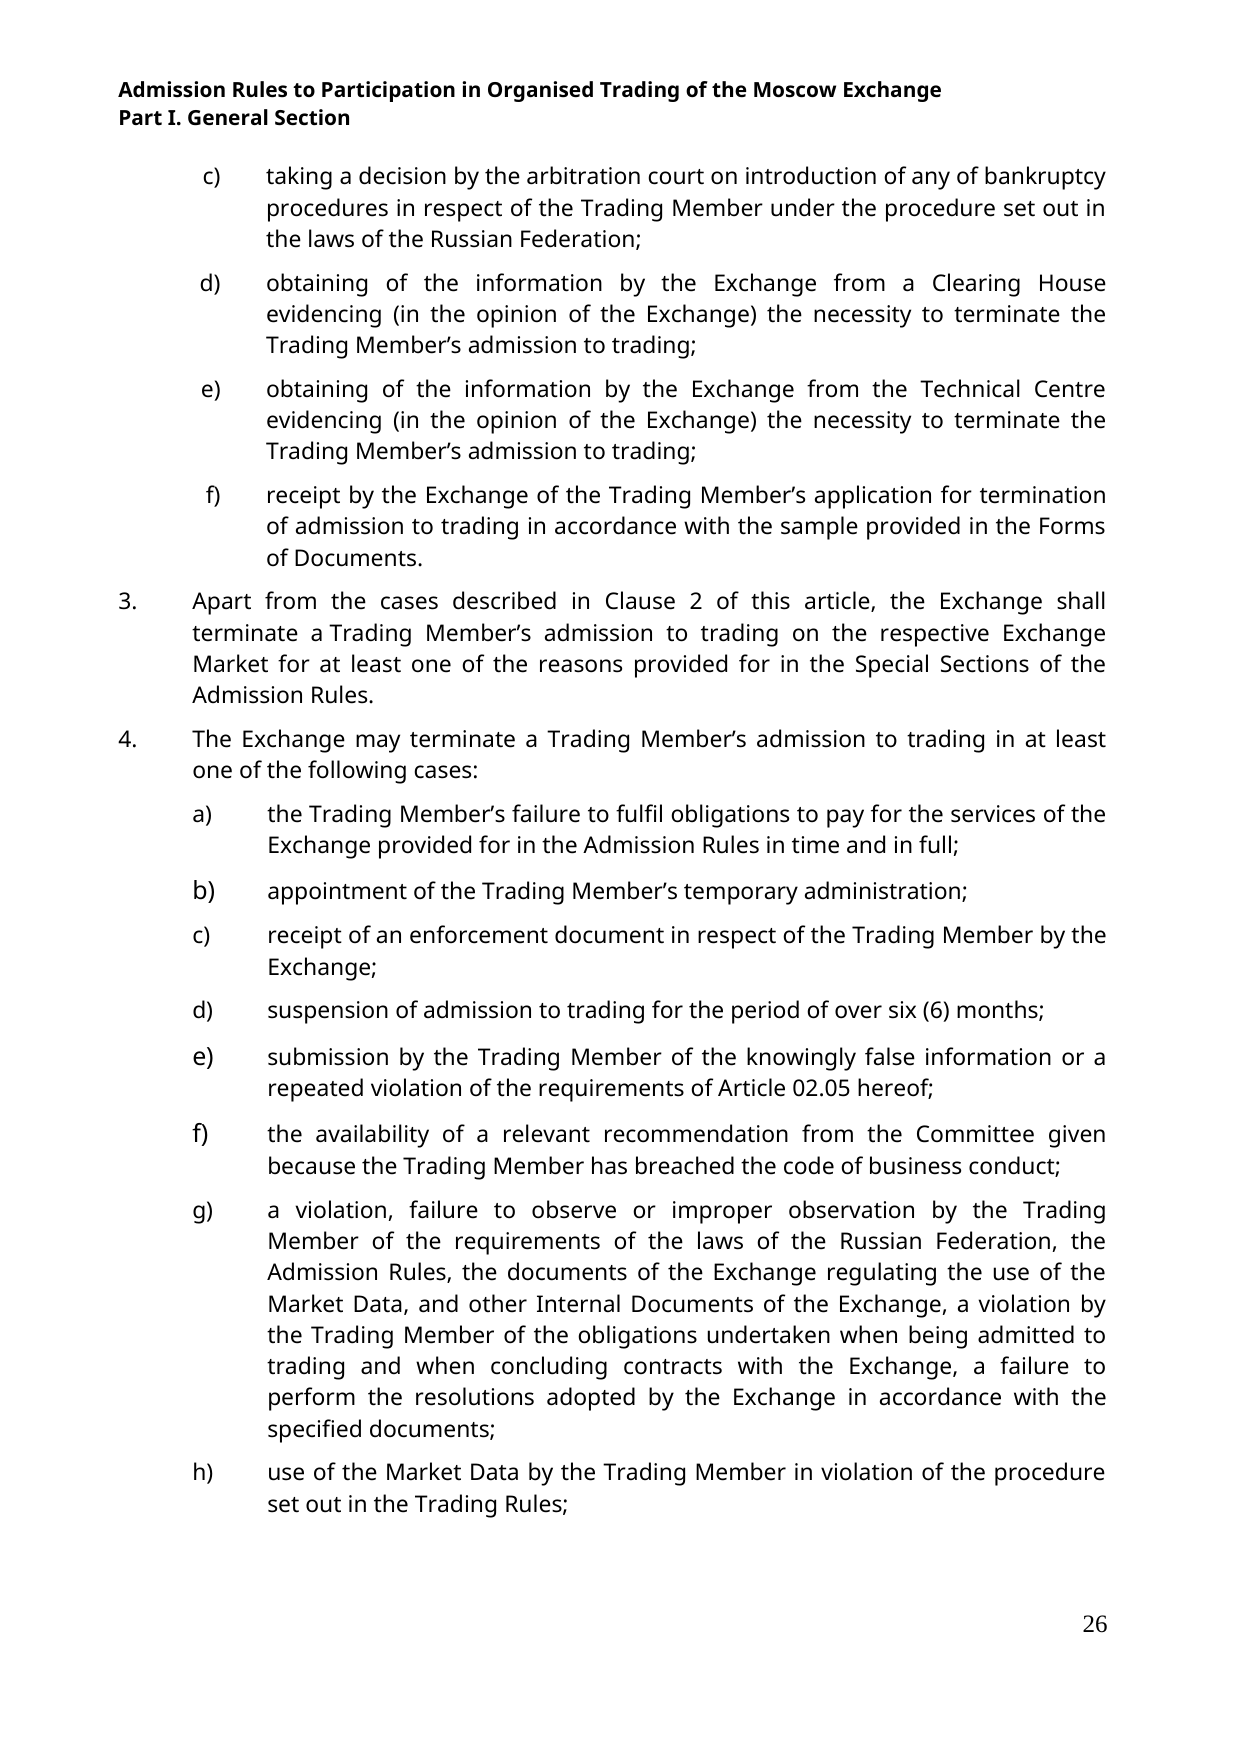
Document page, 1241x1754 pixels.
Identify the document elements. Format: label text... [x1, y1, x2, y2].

list Apart from the cases described in Clause 2 of this article, the Exchange shall terminate a Trading Member’s admission to trading on the respective Exchange Market for at least one of the reasons provided for in the Special Sections of the Admission Rules. [118, 585, 1107, 710]
list use of the Market Data by the Trading Member in violation of the procedure set out in the Trading Rules; [192, 1456, 1107, 1519]
list obtaining of the information by the Exchange from the Technical Centre evidencing (in the opinion of the Exchange) the necessity to terminate the Trading Member’s admission to trading; [220, 373, 1107, 467]
list suspension of admission to trading for the period of over six (6) months; [192, 994, 1107, 1026]
list The Exchange may terminate a Trading Member’s admission to trading in at least one of the following cases: [118, 723, 1107, 785]
list a violation, failure to observe or improper observation by the Trading Member of the requirements of the laws of the Russian Federation, the Admission Rules, the documents of the Exchange regulating the use of the Market Data, and other Internal Documents of the Exchange, a violation by the Trading Member of the obligations undertaken when being admitted to trading and when concluding contracts with the Exchange, a failure to perform the resolutions adopted by the Exchange in accordance with the specified documents; [192, 1194, 1107, 1444]
list the Trading Member’s failure to fulfil obligations to pay for the services of the Exchange provided for in the Admission Rules in time and in full; [192, 798, 1107, 860]
list receipt by the Exchange of the Trading Member’s application for termination of admission to trading in accordance with the sample provided in the Forms of Documents. [220, 479, 1107, 573]
list appointment of the Trading Member’s temporary administration; [192, 873, 1107, 907]
list submission by the Trading Member of the knowingly false information or a repeated violation of the requirements of Article 02.05 hereof; [192, 1038, 1107, 1103]
list obtaining of the information by the Exchange from a Clearing House evidencing (in the opinion of the Exchange) the necessity to terminate the Trading Member’s admission to trading; [220, 267, 1107, 360]
list the availability of a relevant recommendation from the Committee given because the Trading Member has breached the code of business conduct; [192, 1116, 1107, 1181]
list taking a decision by the arbitration court on introduction of any of bankruptcy procedures in respect of the Trading Member under the procedure set out in the laws of the Russian Federation; [220, 160, 1107, 254]
list receipt of an enforcement document in respect of the Trading Member by the Exchange; [192, 919, 1107, 982]
